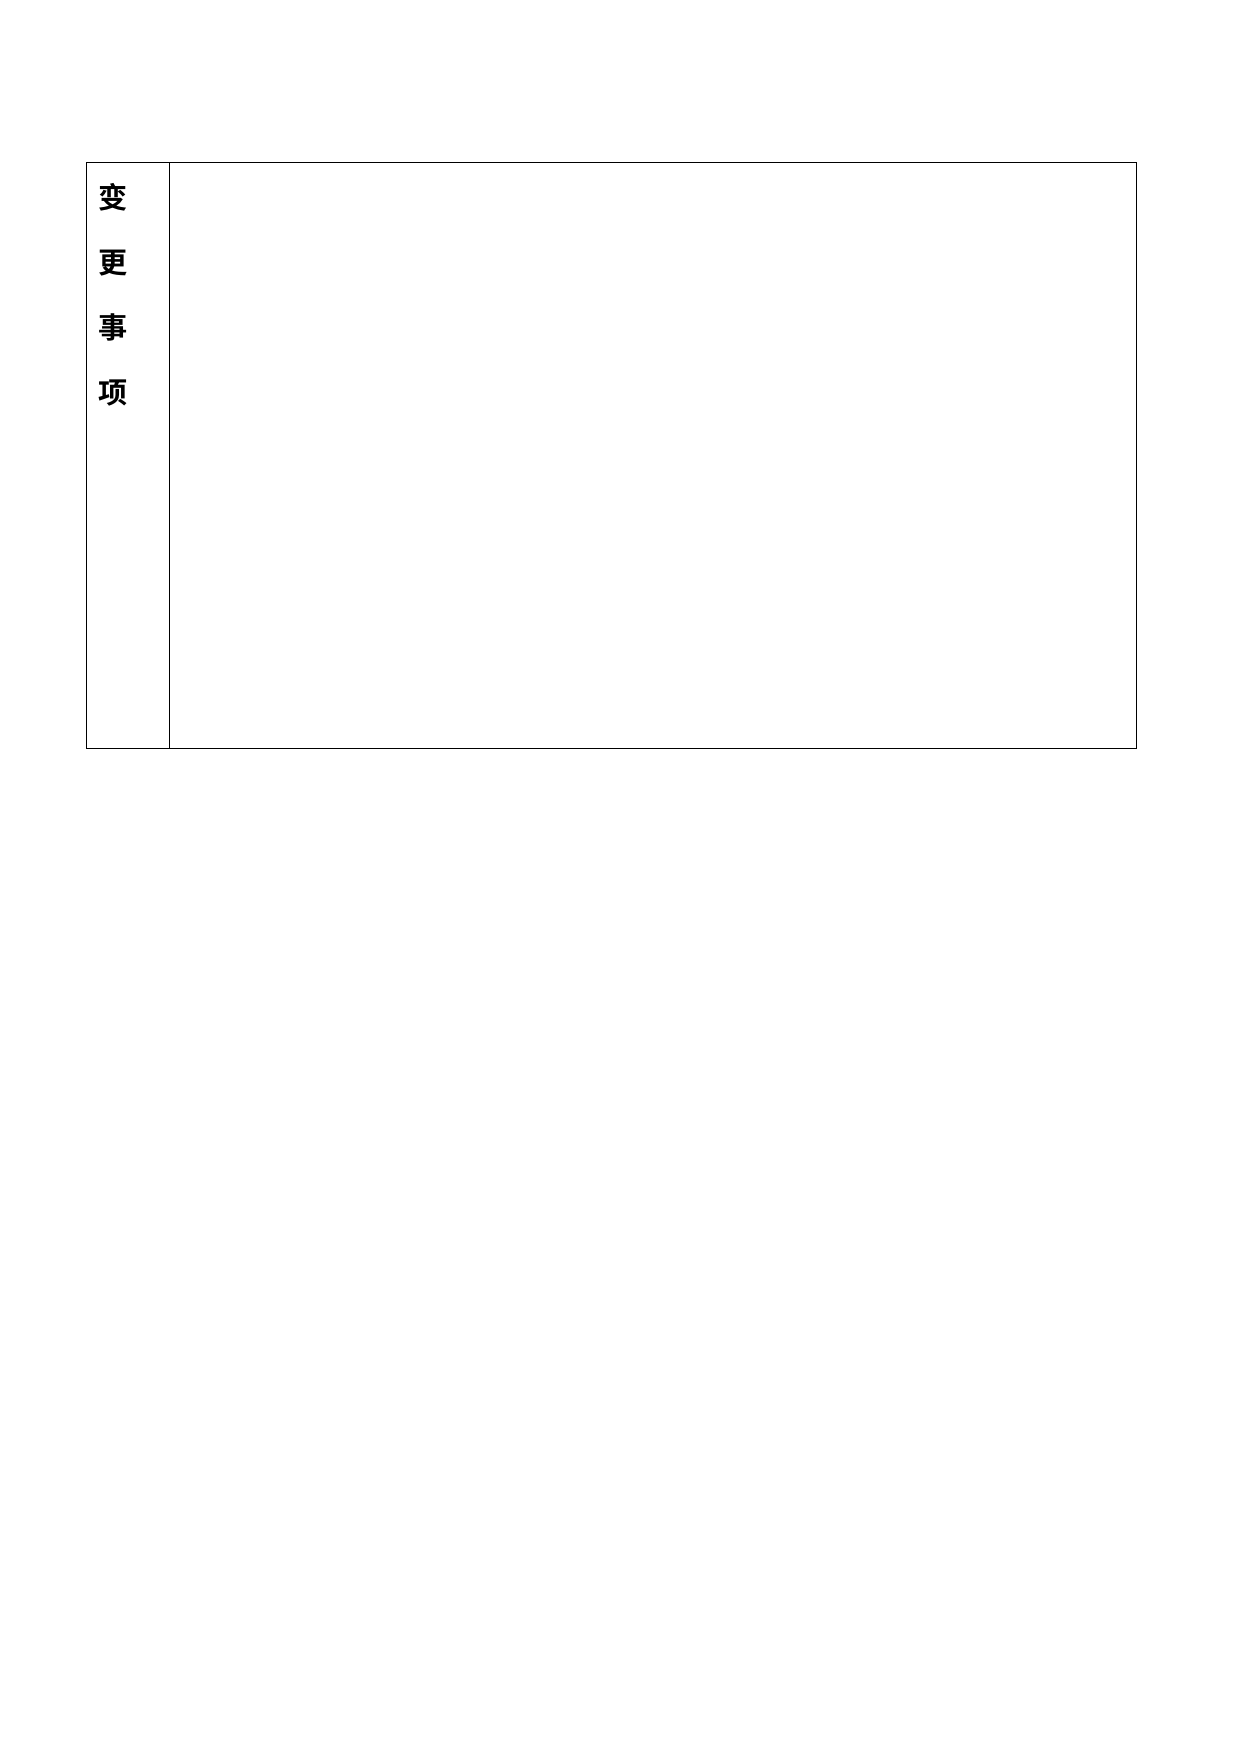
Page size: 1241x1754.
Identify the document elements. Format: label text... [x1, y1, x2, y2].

table_cell [170, 163, 1136, 748]
table_cell 申 请 变 更 事 项 [87, 163, 169, 748]
